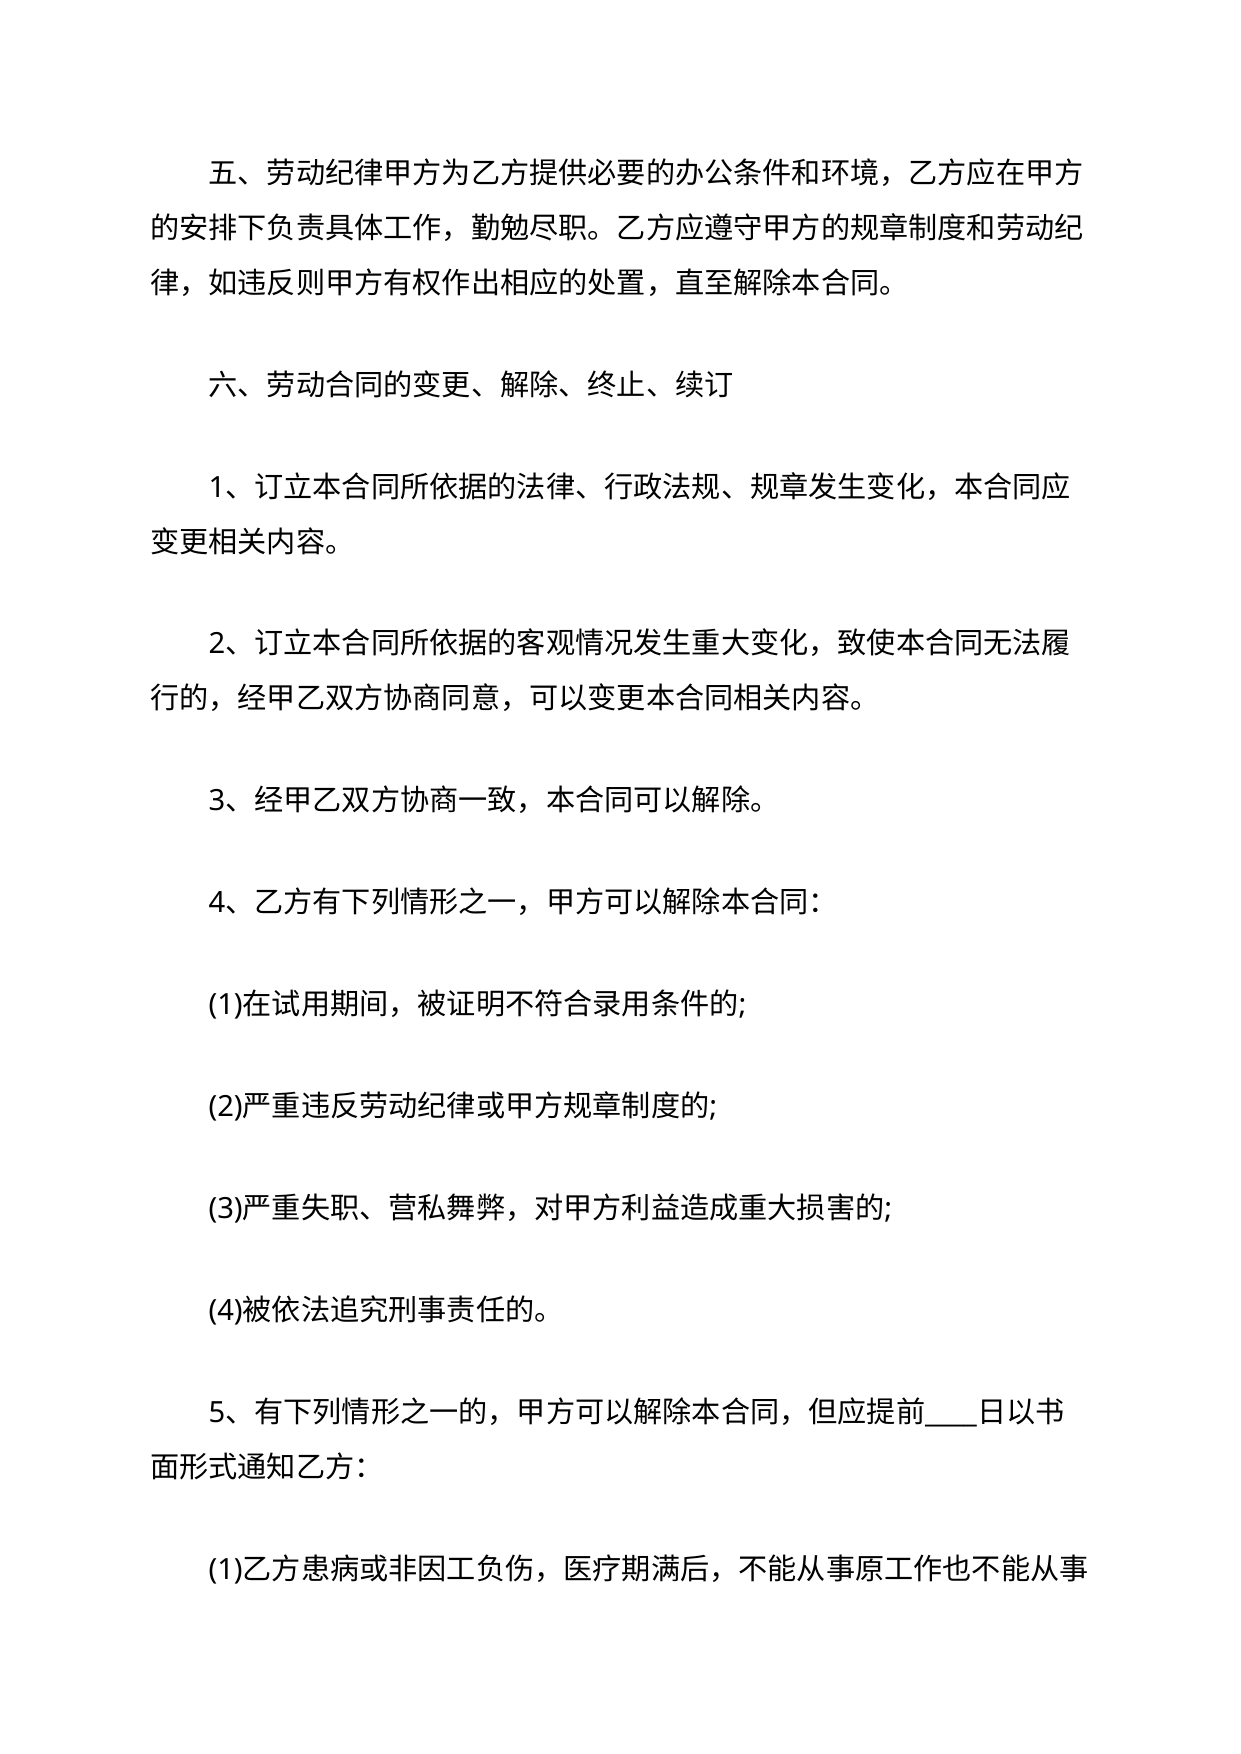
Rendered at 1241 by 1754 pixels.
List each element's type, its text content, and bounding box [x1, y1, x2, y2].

text (3)严重失职、营私舞弊，对甲方利益造成重大损害的; [150, 1185, 1090, 1227]
text 1、订立本合同所依据的法律、行政法规、规章发生变化，本合同应变更相关内容。 [150, 463, 1090, 561]
text 2、订立本合同所依据的客观情况发生重大变化，致使本合同无法履行的，经甲乙双方协商同意，可以变更本合同相关内容。 [150, 620, 1090, 717]
text (4)被依法追究刑事责任的。 [150, 1287, 1090, 1329]
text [150, 1546, 1090, 1588]
text (2)严重违反劳动纪律或甲方规章制度的; [150, 1083, 1090, 1125]
text 5、有下列情形之一的，甲方可以解除本合同，但应提前____日以书面形式通知乙方： [150, 1389, 1090, 1486]
text 4、乙方有下列情形之一，甲方可以解除本合同： [150, 879, 1090, 921]
text (1)在试用期间，被证明不符合录用条件的; [150, 981, 1090, 1023]
text 五、劳动纪律甲方为乙方提供必要的办公条件和环境，乙方应在甲方的安排下负责具体工作，勤勉尽职。乙方应遵守甲方的规章制度和劳动纪律，如违反则甲方有权作出相应的处置，直至解除本合同。 [150, 150, 1090, 302]
text 六、劳动合同的变更、解除、终止、续订 [150, 362, 1090, 404]
text 3、经甲乙双方协商一致，本合同可以解除。 [150, 777, 1090, 819]
